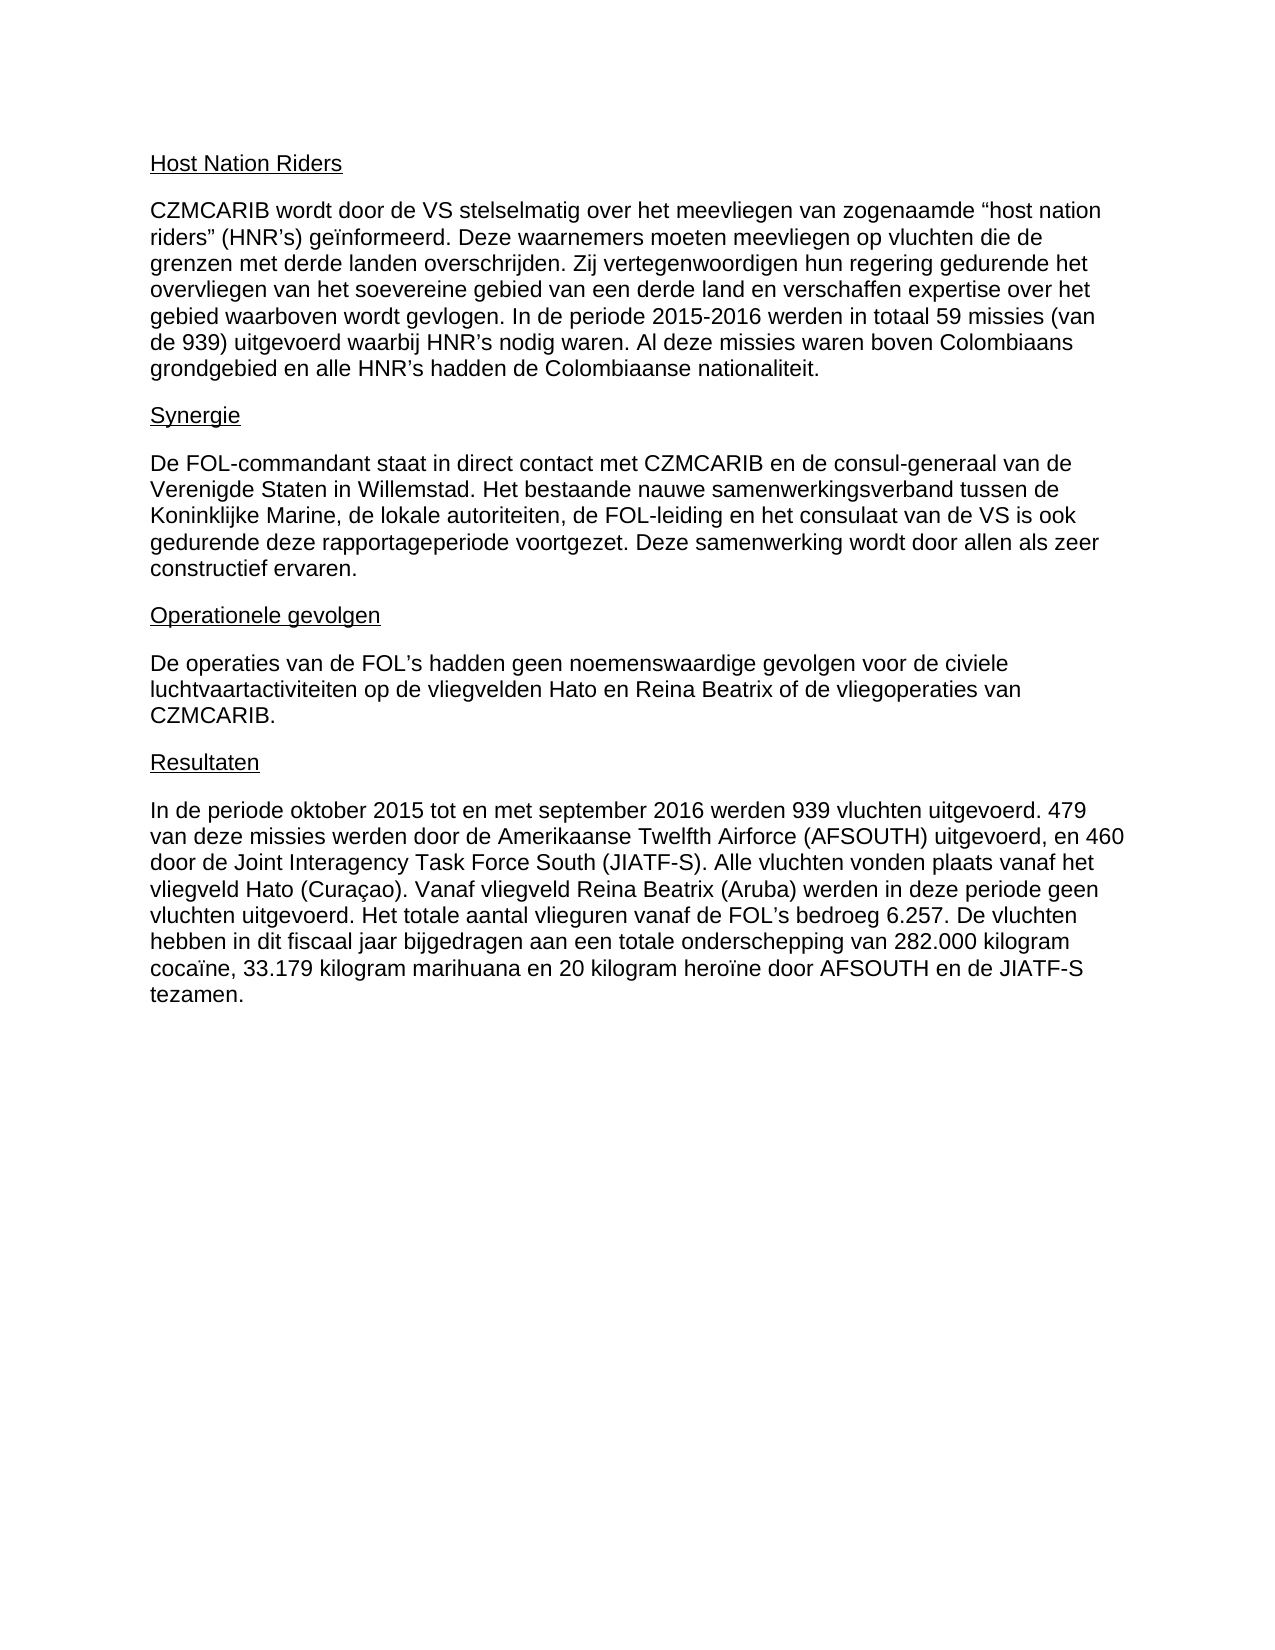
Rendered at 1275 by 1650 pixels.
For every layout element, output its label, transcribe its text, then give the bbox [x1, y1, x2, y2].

text Synergie [150, 402, 1125, 429]
text In de periode oktober 2015 tot en met september 2016 werden 939 vluchten uitgevoerd. 479 van deze missies werden door de Amerikaanse Twelfth Airforce (AFSOUTH) uitgevoerd, en 460 door de Joint Interagency Task Force South (JIATF-S). Alle vluchten vonden plaats vanaf het vliegveld Hato (Curaçao). Vanaf vliegveld Reina Beatrix (Aruba) werden in deze periode geen vluchten uitgevoerd. Het totale aantal vlieguren vanaf de FOL’s bedroeg 6.257. De vluchten hebben in dit fiscaal jaar bijgedragen aan een totale onderschepping van 282.000 kilogram cocaïne, 33.179 kilogram marihuana en 20 kilogram heroïne door AFSOUTH en de JIATF-S tezamen. [150, 797, 1125, 1007]
text CZMCARIB wordt door de VS stelselmatig over het meevliegen van zogenaamde “host nation riders” (HNR’s) geïnformeerd. Deze waarnemers moeten meevliegen op vluchten die de grenzen met derde landen overschrijden. Zij vertegenwoordigen hun regering gedurende het overvliegen van het soevereine gebied van een derde land en verschaffen expertise over het gebied waarboven wordt gevlogen. In de periode 2015-2016 werden in totaal 59 missies (van de 939) uitgevoerd waarbij HNR’s nodig waren. Al deze missies waren boven Colombiaans grondgebied en alle HNR’s hadden de Colombiaanse nationaliteit. [150, 197, 1125, 382]
text Operationele gevolgen [150, 602, 1125, 629]
text De operaties van de FOL’s hadden geen noemenswaardige gevolgen voor de civiele luchtvaartactiviteiten op de vliegvelden Hato en Reina Beatrix of de vliegoperaties van CZMCARIB. [150, 649, 1125, 728]
text Host Nation Riders [150, 150, 1125, 176]
text De FOL-commandant staat in direct contact met CZMCARIB en de consul-generaal van de Verenigde Staten in Willemstad. Het bestaande nauwe samenwerkingsverband tussen de Koninklijke Marine, de lokale autoriteiten, de FOL-leiding en het consulaat van de VS is ook gedurende deze rapportageperiode voortgezet. Deze samenwerking wordt door allen als zeer constructief ervaren. [150, 450, 1125, 581]
text Resultaten [150, 749, 1125, 776]
